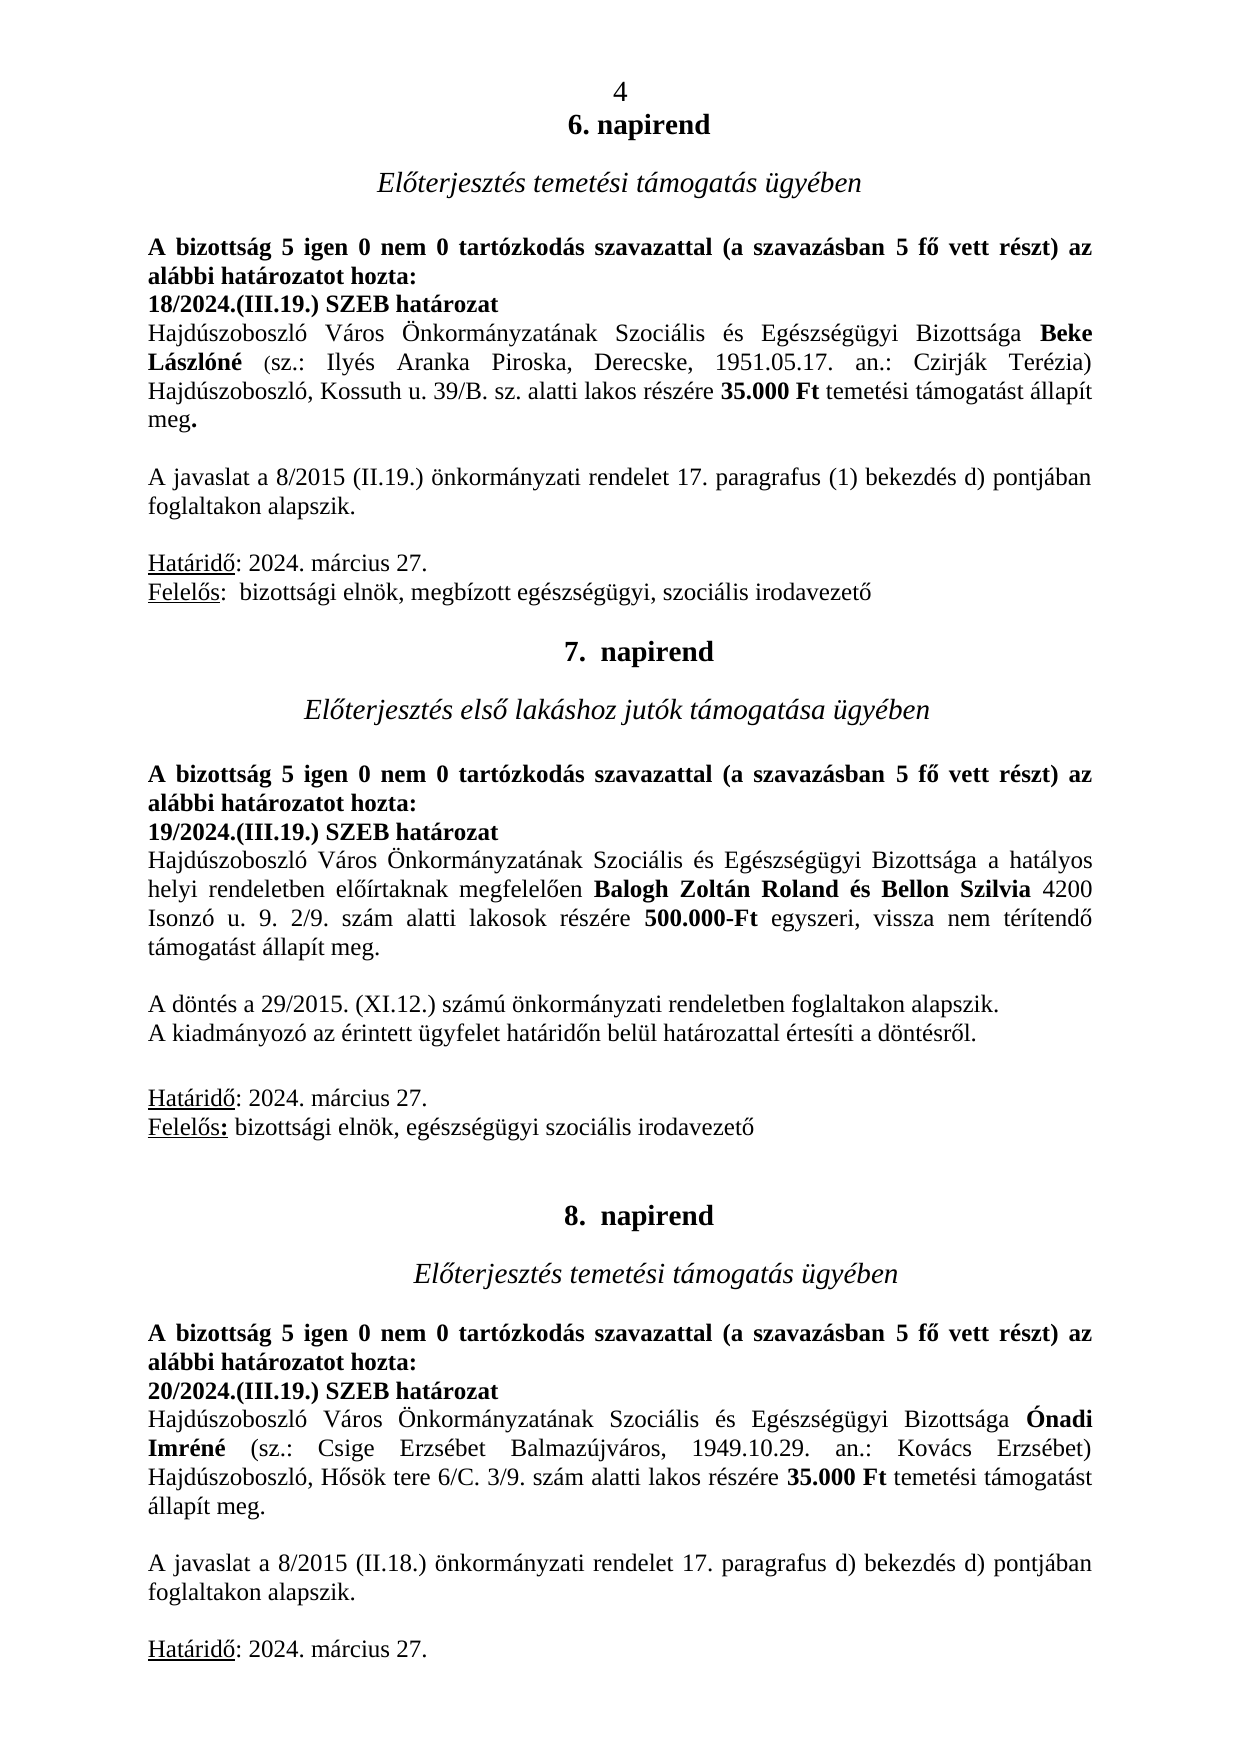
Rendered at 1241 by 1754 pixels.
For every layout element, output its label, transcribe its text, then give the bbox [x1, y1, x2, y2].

text A kiadmányozó az érintett ügyfelet határidőn belül határozattal értesíti a döntésről. [148, 1018, 1092, 1047]
text 6. napirend [185, 107, 1092, 141]
text Határidő: 2024. március 27. [148, 548, 1092, 577]
text Hajdúszoboszló Város Önkormányzatának Szociális és Egészségügyi Bizottsága Beke Lászlóné (sz.: Ilyés Aranka Piroska, Derecske, 1951.05.17. an.: Czirják Terézia) Hajdúszoboszló, Kossuth u. 39/B. sz. alatti lakos részére 35.000 Ft temetési támogatást állapít meg. [148, 318, 1092, 433]
text 19/2024.(III.19.) SZEB határozat [148, 817, 1092, 846]
text 8. napirend [185, 1198, 1092, 1232]
text A döntés a 29/2015. (XI.12.) számú önkormányzati rendeletben foglaltakon alapszik. [148, 989, 1092, 1018]
text A bizottság 5 igen 0 nem 0 tartózkodás szavazattal (a szavazásban 5 fő vett részt) az alábbi határozatot hozta: [148, 1318, 1092, 1376]
text A javaslat a 8/2015 (II.18.) önkormányzati rendelet 17. paragrafus d) bekezdés d) pontjában foglaltakon alapszik. [148, 1548, 1092, 1606]
text A bizottság 5 igen 0 nem 0 tartózkodás szavazattal (a szavazásban 5 fő vett részt) az alábbi határozatot hozta: [148, 759, 1092, 817]
text Határidő: 2024. március 27. [148, 1083, 1092, 1112]
text Hajdúszoboszló Város Önkormányzatának Szociális és Egészségügyi Bizottsága Ónadi Imréné (sz.: Csige Erzsébet Balmazújváros, 1949.10.29. an.: Kovács Erzsébet) Hajdúszoboszló, Hősök tere 6/C. 3/9. szám alatti lakos részére 35.000 Ft temetési támogatást állapít meg. [148, 1404, 1092, 1519]
text Felelős: bizottsági elnök, megbízott egészségügyi, szociális irodavezető [148, 577, 1092, 606]
text 18/2024.(III.19.) SZEB határozat [148, 289, 1092, 318]
text Hajdúszoboszló Város Önkormányzatának Szociális és Egészségügyi Bizottsága a hatályos helyi rendeletben előírtaknak megfelelően Balogh Zoltán Roland és Bellon Szilvia 4200 Isonzó u. 9. 2/9. szám alatti lakosok részére 500.000-Ft egyszeri, vissza nem térítendő támogatást állapít meg. [148, 846, 1092, 961]
text Előterjesztés temetési támogatás ügyében [260, 165, 1092, 198]
text Előterjesztés első lakáshoz jutók támogatása ügyében [260, 692, 1092, 726]
text Előterjesztés temetési támogatás ügyében [260, 1256, 1092, 1289]
text 7. napirend [185, 634, 1092, 668]
text Felelős: bizottsági elnök, egészségügyi szociális irodavezető [148, 1112, 1092, 1141]
text Határidő: 2024. március 27. [148, 1634, 1092, 1663]
text A bizottság 5 igen 0 nem 0 tartózkodás szavazattal (a szavazásban 5 fő vett részt) az alábbi határozatot hozta: [148, 232, 1092, 289]
text A javaslat a 8/2015 (II.19.) önkormányzati rendelet 17. paragrafus (1) bekezdés d) pontjában foglaltakon alapszik. [148, 462, 1092, 519]
text 20/2024.(III.19.) SZEB határozat [148, 1376, 1092, 1404]
